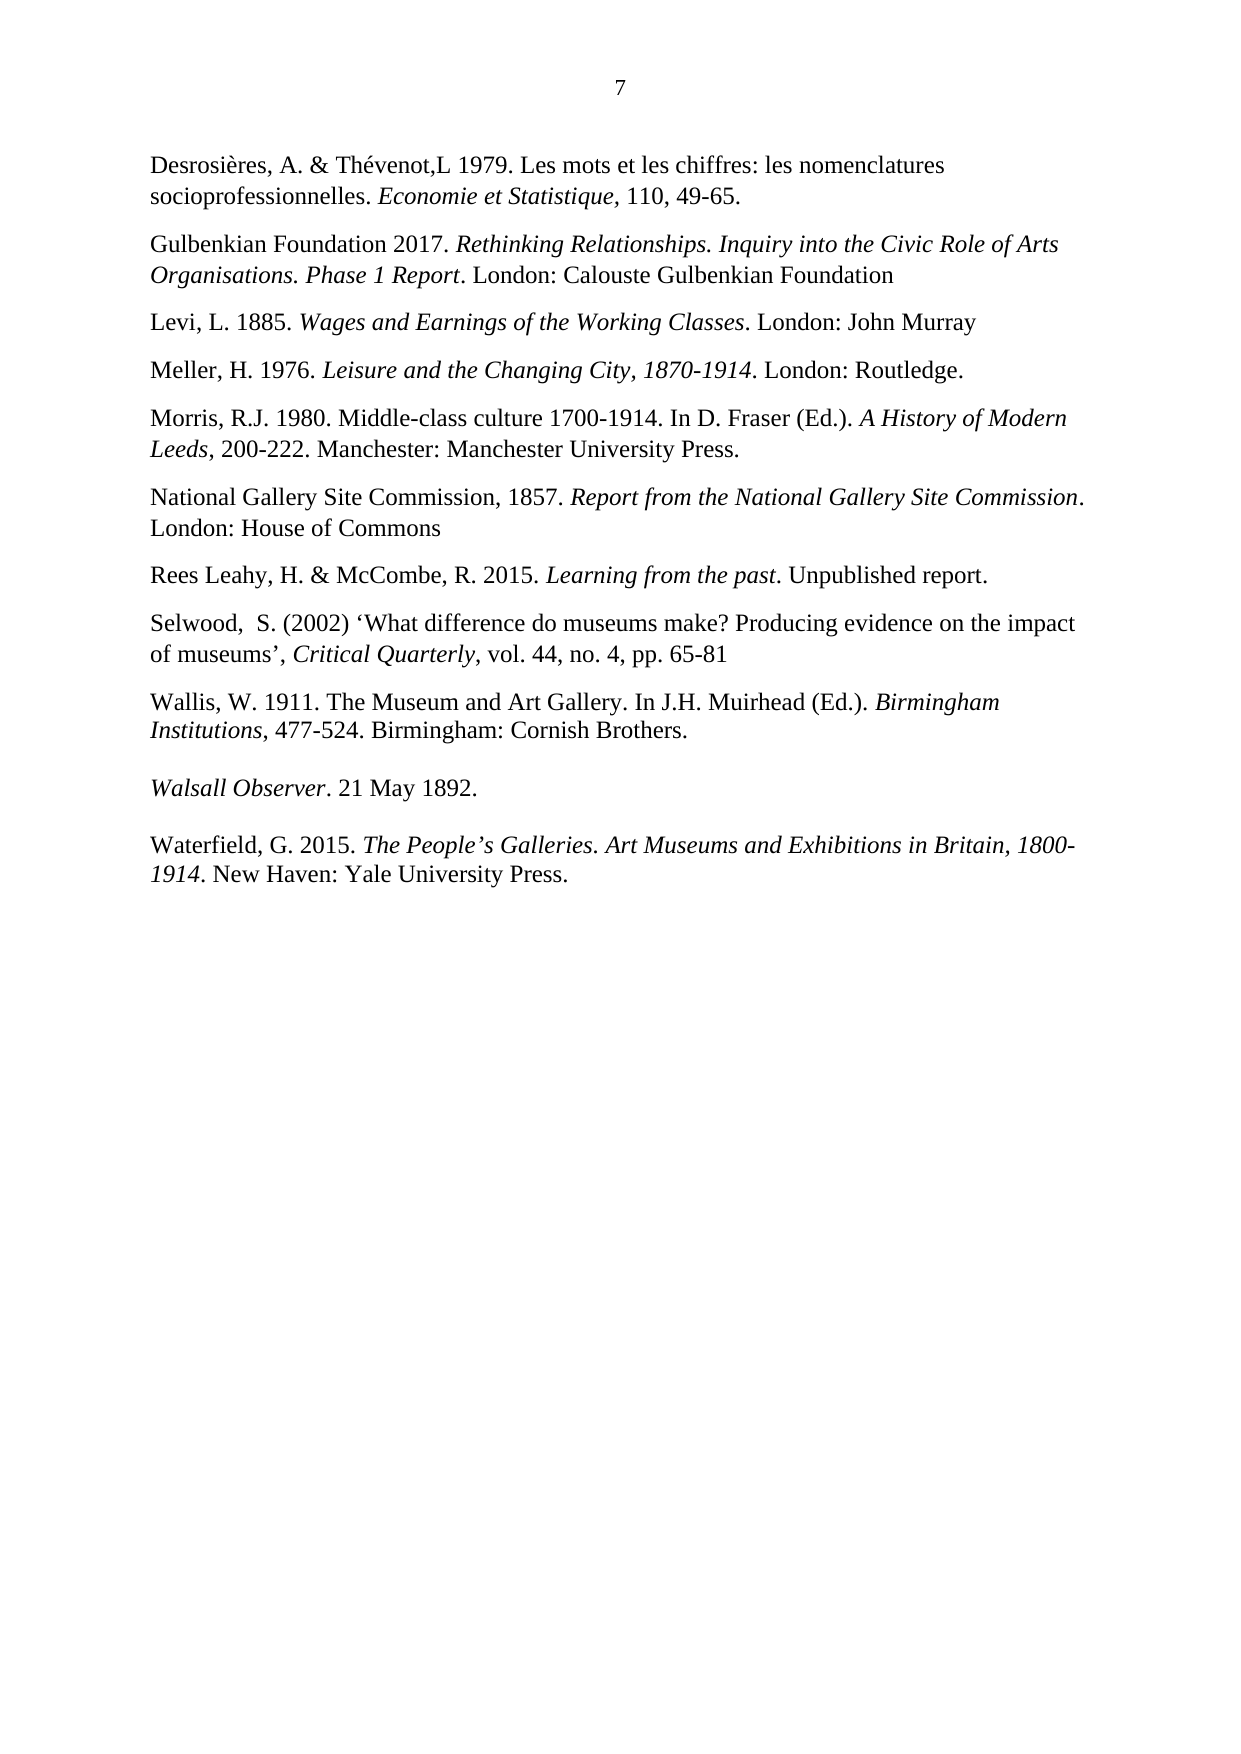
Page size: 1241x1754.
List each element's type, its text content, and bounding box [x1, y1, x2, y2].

text Rees Leahy, H. & McCombe, R. 2015. Learning from the past. Unpublished report. [150, 560, 1090, 589]
text Morris, R.J. 1980. Middle-class culture 1700-1914. In D. Fraser (Ed.). A History of Modern Leeds, 200-222. Manchester: Manchester University Press. [150, 403, 1090, 463]
text Meller, H. 1976. Leisure and the Changing City, 1870-1914. London: Routledge. [150, 355, 1090, 384]
text National Gallery Site Commission, 1857. Report from the National Gallery Site Commission. London: House of Commons [150, 482, 1090, 541]
text Selwood, S. (2002) ‘What difference do museums make? Producing evidence on the impact of museums’, Critical Quarterly, vol. 44, no. 4, pp. 65-81 [150, 608, 1090, 668]
text Levi, L. 1885. Wages and Earnings of the Working Classes. London: John Murray [150, 307, 1090, 336]
text Gulbenkian Foundation 2017. Rethinking Relationships. Inquiry into the Civic Role of Arts Organisations. Phase 1 Report. London: Calouste Gulbenkian Foundation [150, 229, 1090, 288]
text Desrosières, A. & Thévenot,L 1979. Les mots et les chiffres: les nomenclatures socioprofessionnelles. Economie et Statistique, 110, 49-65. [150, 150, 1090, 210]
text Wallis, W. 1911. The Museum and Art Gallery. In J.H. Muirhead (Ed.). Birmingham Institutions, 477-524. Birmingham: Cornish Brothers. Walsall Observer. 21 May 1892. Waterfield, G. 2015. The People’s Galleries. Art Museums and Exhibitions in Britain, 1800-1914. New Haven: Yale University Press. [150, 687, 1090, 888]
